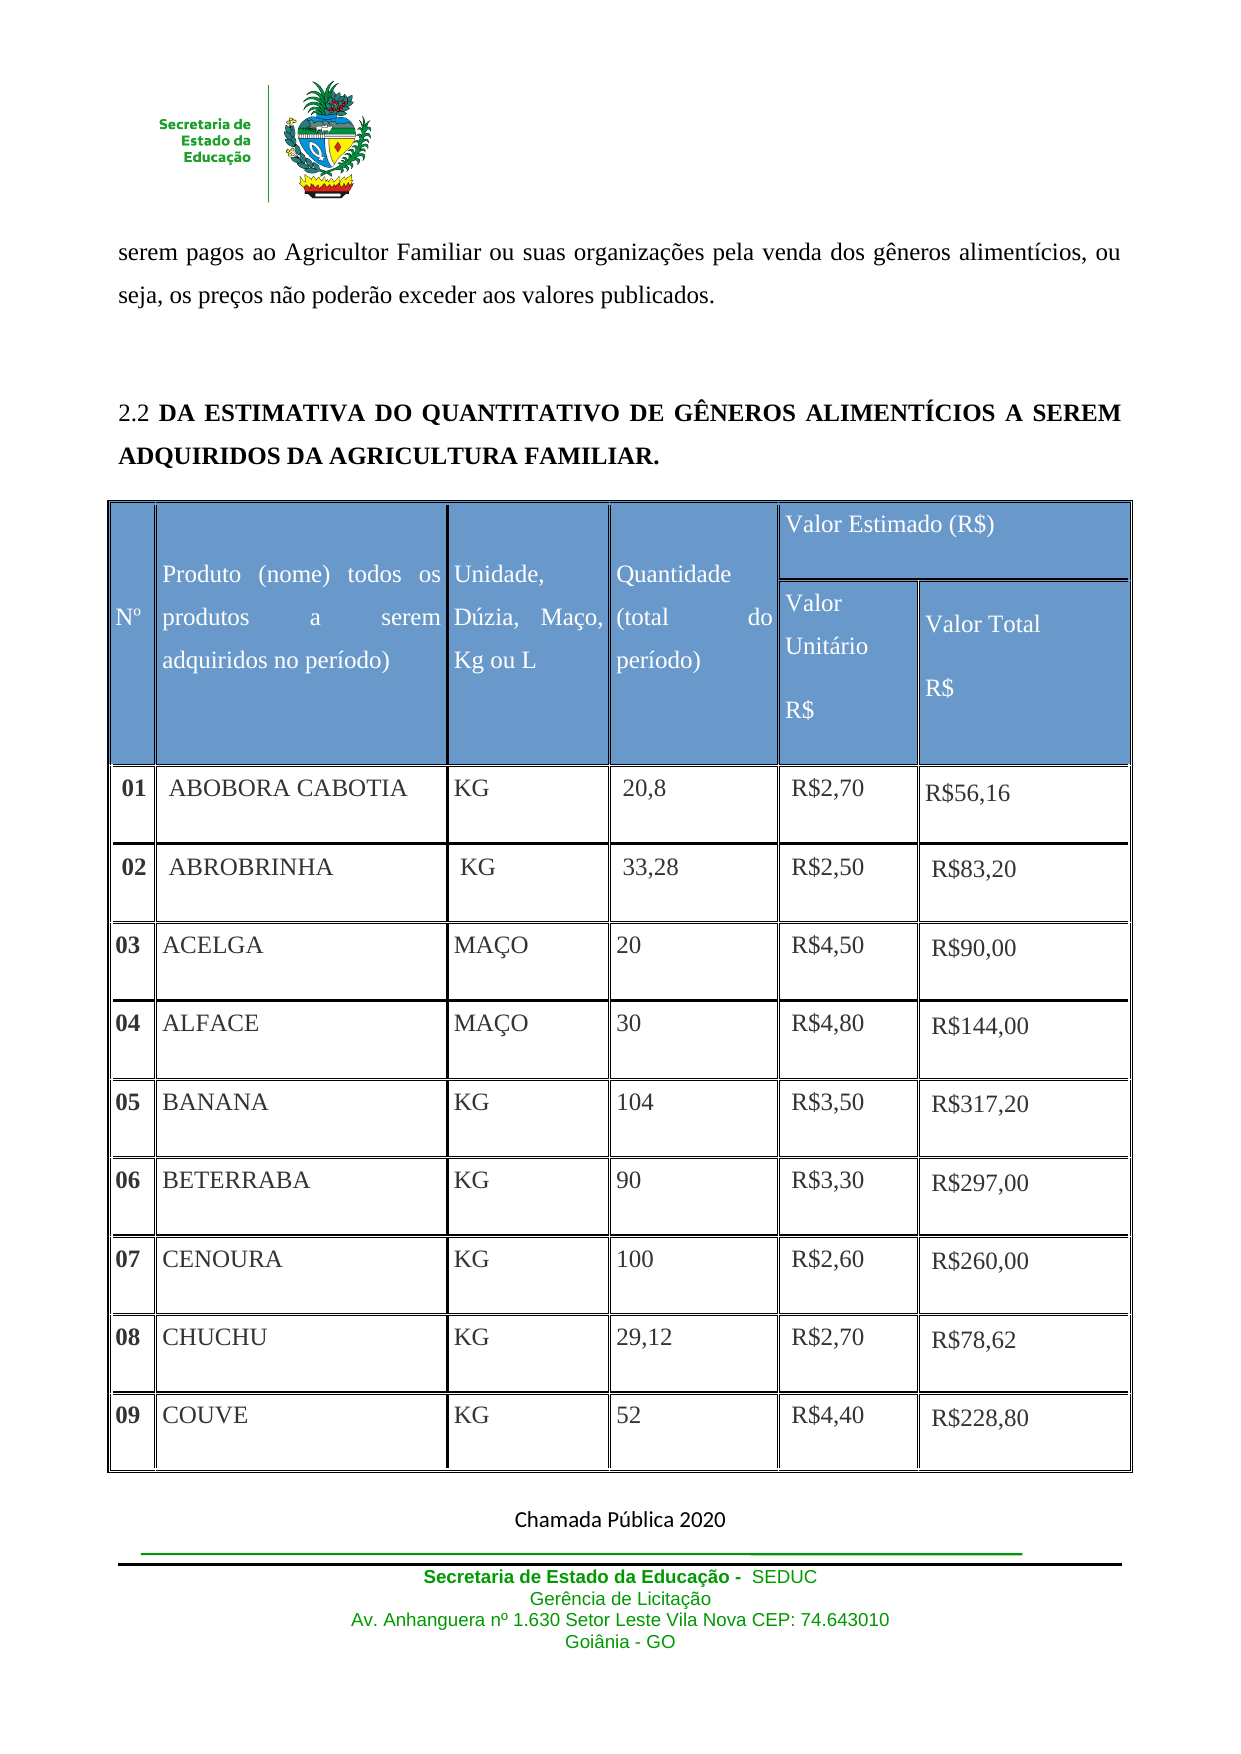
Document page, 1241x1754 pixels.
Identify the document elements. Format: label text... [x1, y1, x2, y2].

table_cell R$2,60 [780, 1238, 917, 1313]
table_cell R$144,00 [920, 999, 1130, 1077]
table_cell 90 [611, 1159, 777, 1234]
table_cell 07 [111, 1234, 154, 1313]
table_cell ALFACE [157, 1002, 446, 1077]
table_cell R$297,00 [919, 1156, 1131, 1234]
table_cell 03 [109, 921, 156, 999]
table_cell 52 [610, 1395, 779, 1469]
table_cell CENOURA [157, 1238, 446, 1313]
table_cell 100 [611, 1238, 777, 1313]
table_header Quantidade (total do período) [610, 503, 779, 764]
table_cell 104 [611, 1081, 777, 1156]
table_cell R$2,50 [780, 845, 917, 921]
table_header Nº [111, 503, 156, 764]
table_cell 02 [111, 842, 154, 921]
table_cell KG [449, 845, 608, 921]
table_cell KG [447, 1395, 610, 1469]
table_cell R$56,16 [919, 764, 1131, 842]
table_cell R$4,80 [780, 1002, 917, 1077]
table_cell 08 [109, 1313, 156, 1391]
table_cell R$78,62 [919, 1313, 1131, 1391]
table_cell R$4,50 [780, 924, 917, 999]
table_cell ABROBRINHA [157, 845, 446, 921]
table_cell KG [449, 767, 608, 842]
table_cell CHUCHU [157, 1316, 446, 1391]
table_cell BANANA [157, 1081, 446, 1156]
table_cell R$3,50 [780, 1081, 917, 1156]
table_cell R$2,70 [780, 767, 917, 842]
table_header Valor Estimado (R$) [779, 503, 1130, 578]
table_cell R$228,80 [919, 1391, 1130, 1469]
table_cell R$90,00 [919, 921, 1131, 999]
text 2.2 DA ESTIMATIVA DO QUANTITATIVO DE GÊNEROS ALIMENTÍCIOS A SEREM ADQUIRIDOS DA AGRICULTURA FAMILIAR. [118, 398, 1122, 470]
table_cell KG [449, 1159, 608, 1234]
table_cell 09 [111, 1391, 156, 1469]
table_cell MAÇO [449, 924, 608, 999]
table_cell 05 [111, 1078, 154, 1156]
table_cell R$83,20 [920, 842, 1130, 921]
table_cell KG [449, 1081, 608, 1156]
table_cell BETERRABA [157, 1159, 446, 1234]
table_cell 06 [109, 1156, 156, 1234]
table_cell R$317,20 [920, 1078, 1130, 1156]
table_cell R$4,40 [779, 1395, 918, 1469]
table_cell 01 [109, 764, 156, 842]
picture [118, 73, 412, 210]
table_cell R$3,30 [780, 1159, 917, 1234]
table_cell KG [449, 1238, 608, 1313]
table_cell 29,12 [611, 1316, 777, 1391]
table_cell 33,28 [611, 845, 777, 921]
table_cell KG [449, 1316, 608, 1391]
table_cell 30 [611, 1002, 777, 1077]
table_cell MAÇO [449, 1002, 608, 1077]
table_header Unidade, Dúzia, Maço, Kg ou L [447, 503, 610, 764]
table_cell R$260,00 [920, 1234, 1130, 1313]
table_cell ABOBORA CABOTIA [157, 767, 446, 842]
table_cell 20,8 [611, 767, 777, 842]
table_cell 04 [111, 999, 154, 1077]
table_cell Valor Unitário R$ [780, 582, 917, 764]
table_cell R$2,70 [780, 1316, 917, 1391]
table_cell 20 [611, 924, 777, 999]
table_cell Valor Total R$ [920, 578, 1130, 764]
table_cell COUVE [156, 1395, 447, 1469]
table_cell ACELGA [157, 924, 446, 999]
table_header Produto (nome) todos os produtos a serem adquiridos no período) [156, 503, 447, 764]
